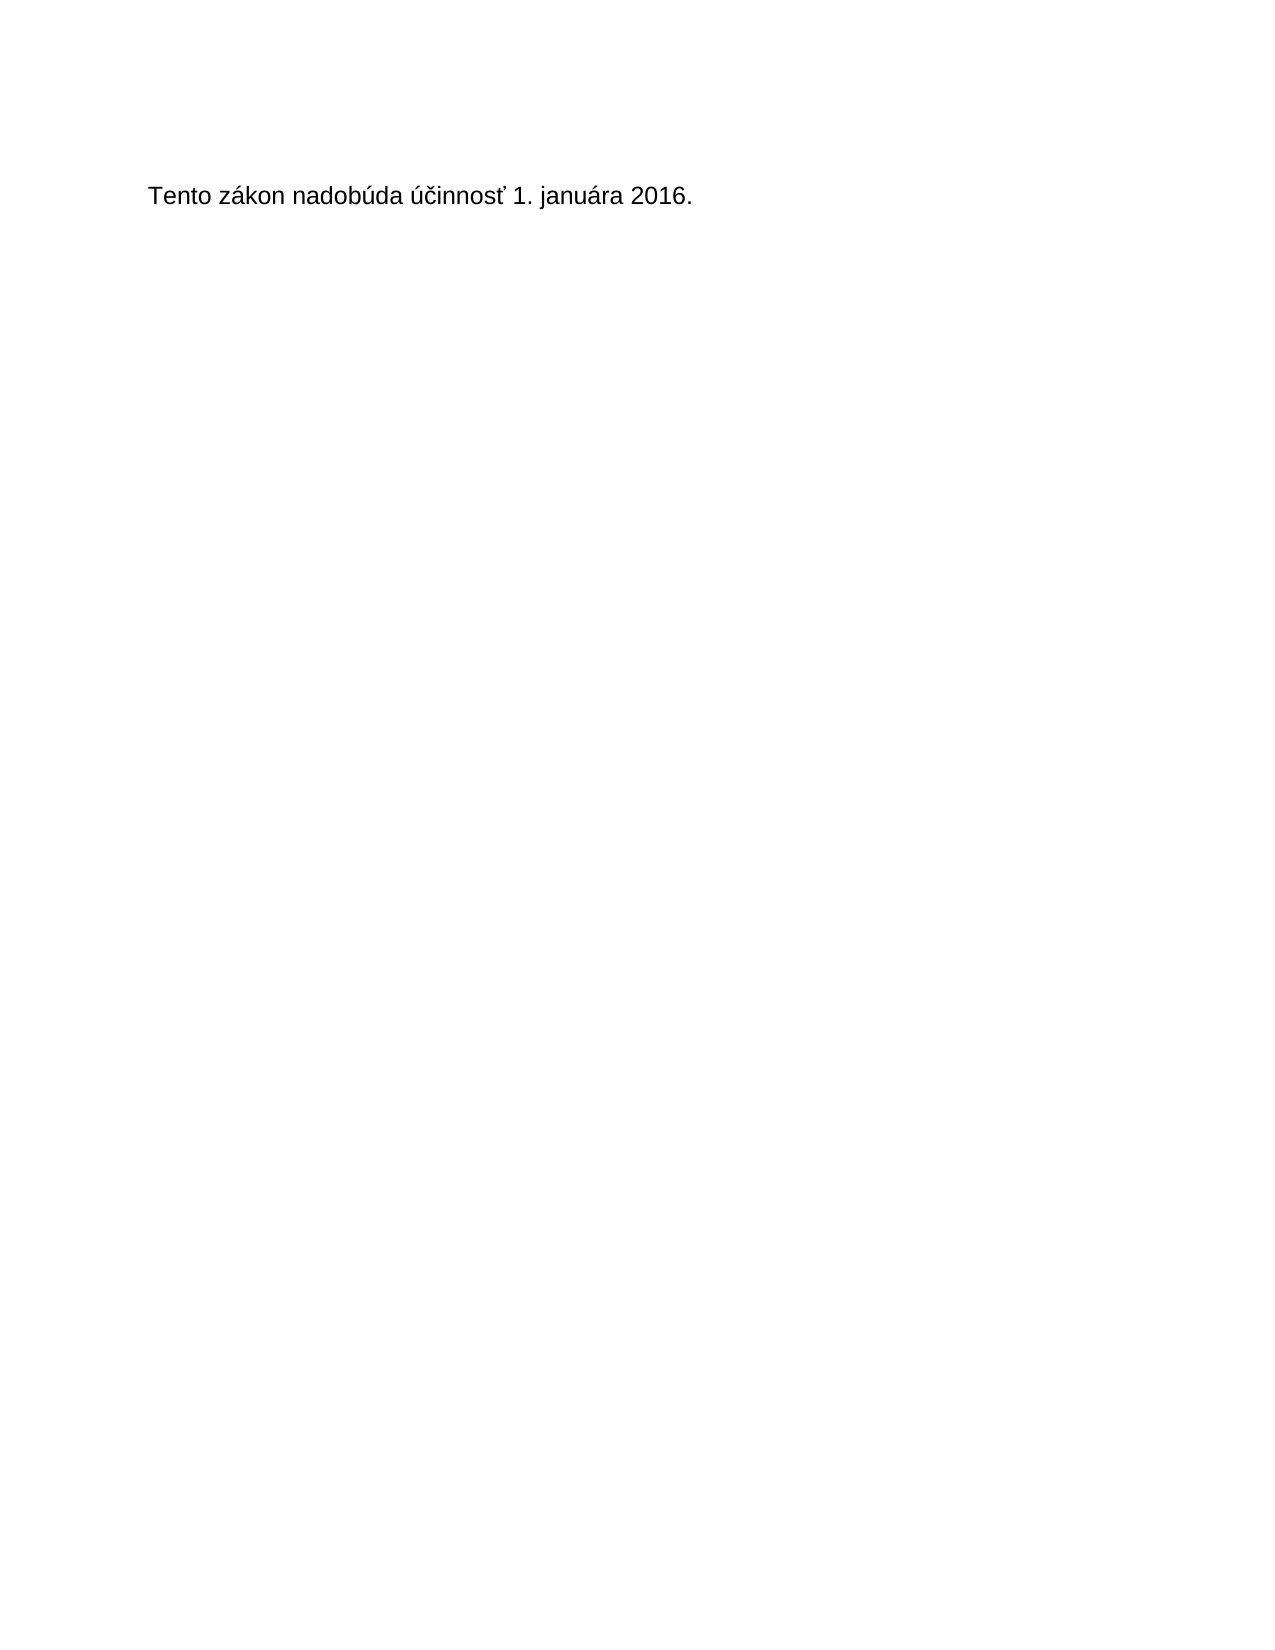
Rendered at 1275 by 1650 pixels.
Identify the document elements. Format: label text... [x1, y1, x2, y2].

text Tento zákon nadobúda účinnosť 1. januára 2016. [148, 181, 1127, 209]
